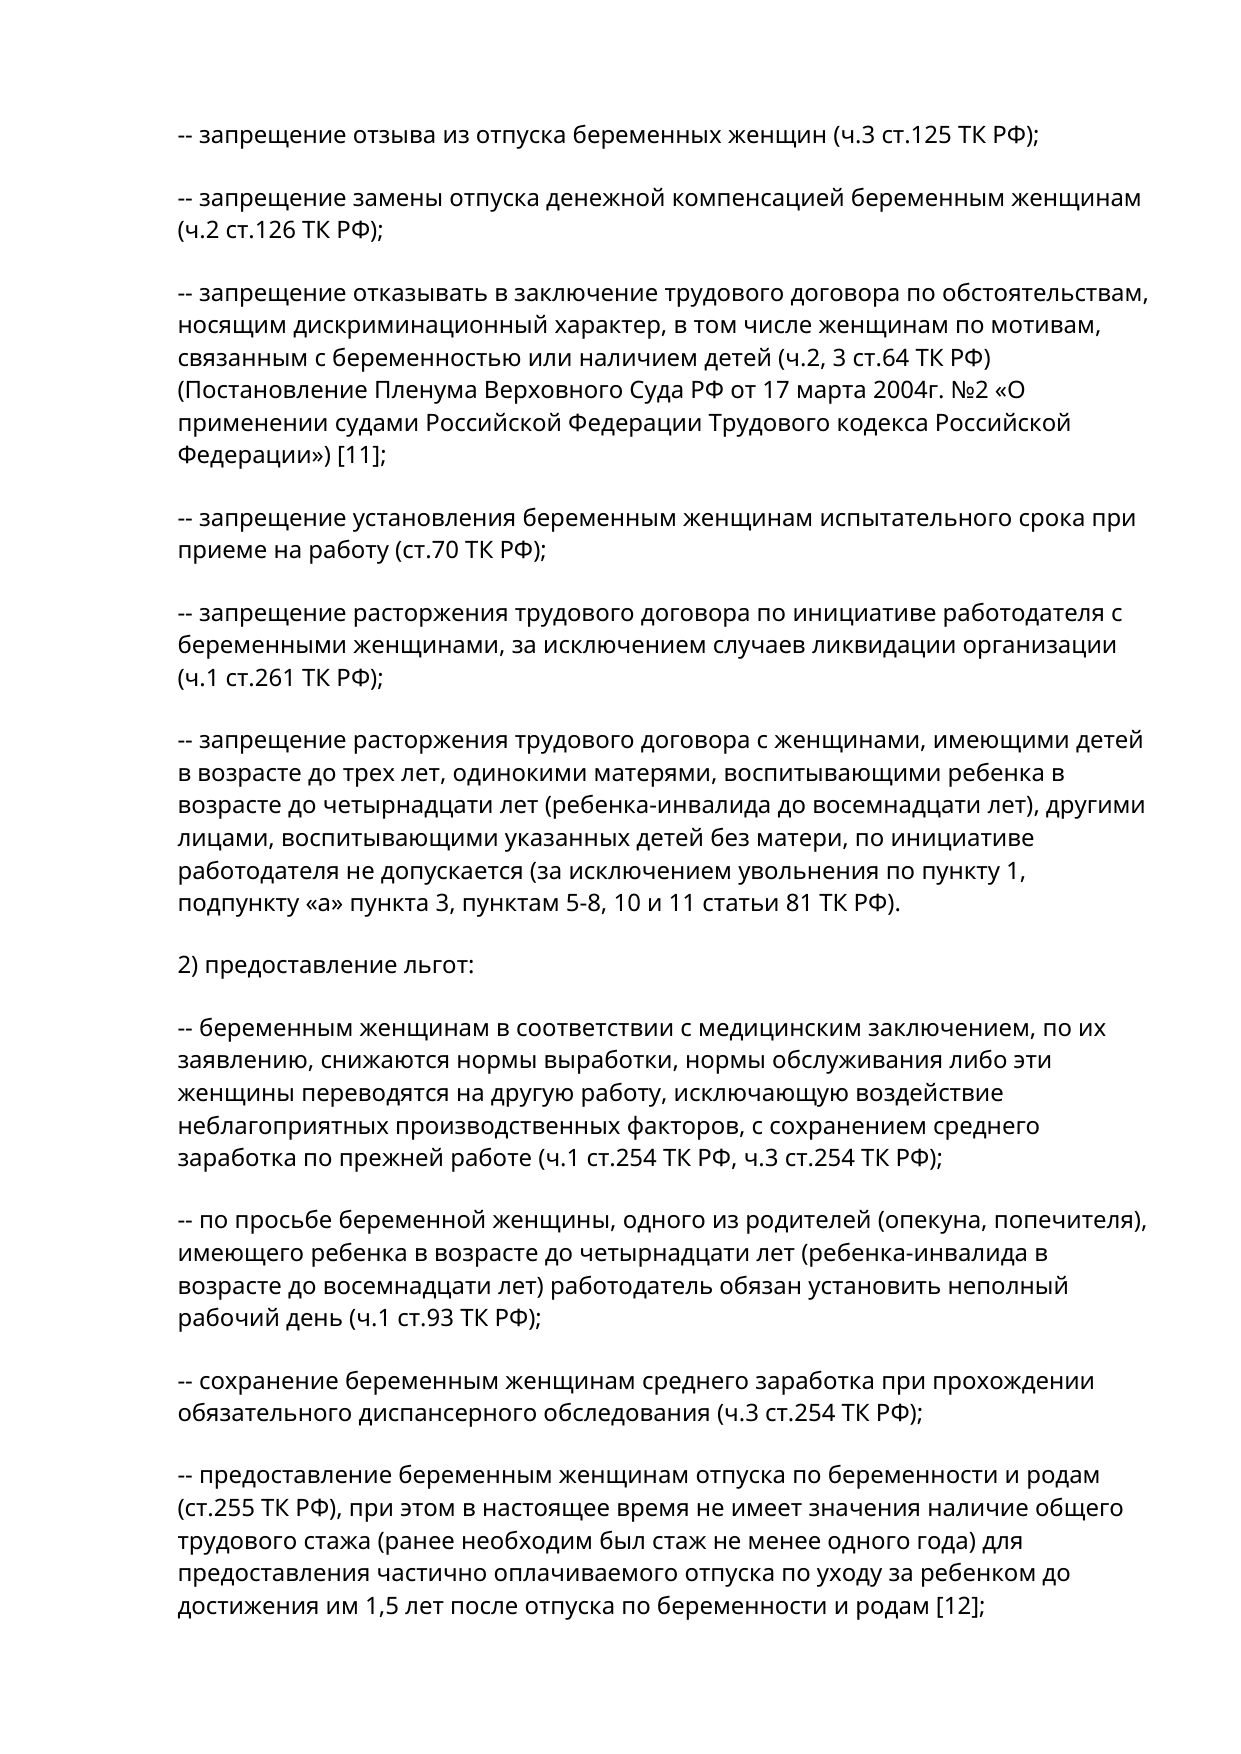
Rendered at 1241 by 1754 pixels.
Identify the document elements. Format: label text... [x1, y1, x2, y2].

text -- запрещение расторжения трудового договора по инициативе работодателя с беременными женщинами, за исключением случаев ликвидации организации (ч.1 ст.261 ТК РФ); [177, 596, 1152, 693]
text -- запрещение отказывать в заключение трудового договора по обстоятельствам, носящим дискриминационный характер, в том числе женщинам по мотивам, связанным с беременностью или наличием детей (ч.2, 3 ст.64 ТК РФ) (Постановление Пленума Верховного Суда РФ от 17 марта 2004г. №2 «О применении судами Российской Федерации Трудового кодекса Российской Федерации») [11]; [177, 275, 1152, 471]
text -- сохранение беременным женщинам среднего заработка при прохождении обязательного диспансерного обследования (ч.3 ст.254 ТК РФ); [177, 1363, 1152, 1429]
text 2) предоставление льгот: [177, 948, 1152, 981]
text -- предоставление беременным женщинам отпуска по беременности и родам (ст.255 ТК РФ), при этом в настоящее время не имеет значения наличие общего трудового стажа (ранее необходим был стаж не менее одного года) для предоставления частично оплачиваемого отпуска по уходу за ребенком до достижения им 1,5 лет после отпуска по беременности и родам [12]; [177, 1458, 1152, 1621]
text -- запрещение установления беременным женщинам испытательного срока при приеме на работу (ст.70 ТК РФ); [177, 501, 1152, 566]
text -- по просьбе беременной женщины, одного из родителей (опекуна, попечителя), имеющего ребенка в возрасте до четырнадцати лет (ребенка-инвалида в возрасте до восемнадцати лет) работодатель обязан установить неполный рабочий день (ч.1 ст.93 ТК РФ); [177, 1203, 1152, 1334]
text -- запрещение замены отпуска денежной компенсацией беременным женщинам (ч.2 ст.126 ТК РФ); [177, 180, 1152, 246]
text -- запрещение отзыва из отпуска беременных женщин (ч.3 ст.125 ТК РФ); [177, 118, 1152, 151]
text -- беременным женщинам в соответствии с медицинским заключением, по их заявлению, снижаются нормы выработки, нормы обслуживания либо эти женщины переводятся на другую работу, исключающую воздействие неблагоприятных производственных факторов, с сохранением среднего заработка по прежней работе (ч.1 ст.254 ТК РФ, ч.3 ст.254 ТК РФ); [177, 1011, 1152, 1174]
text -- запрещение расторжения трудового договора с женщинами, имеющими детей в возрасте до трех лет, одинокими матерями, воспитывающими ребенка в возрасте до четырнадцати лет (ребенка-инвалида до восемнадцати лет), другими лицами, воспитывающими указанных детей без матери, по инициативе работодателя не допускается (за исключением увольнения по пункту 1, подпункту «а» пункта 3, пунктам 5-8, 10 и 11 статьи 81 ТК РФ). [177, 723, 1152, 919]
